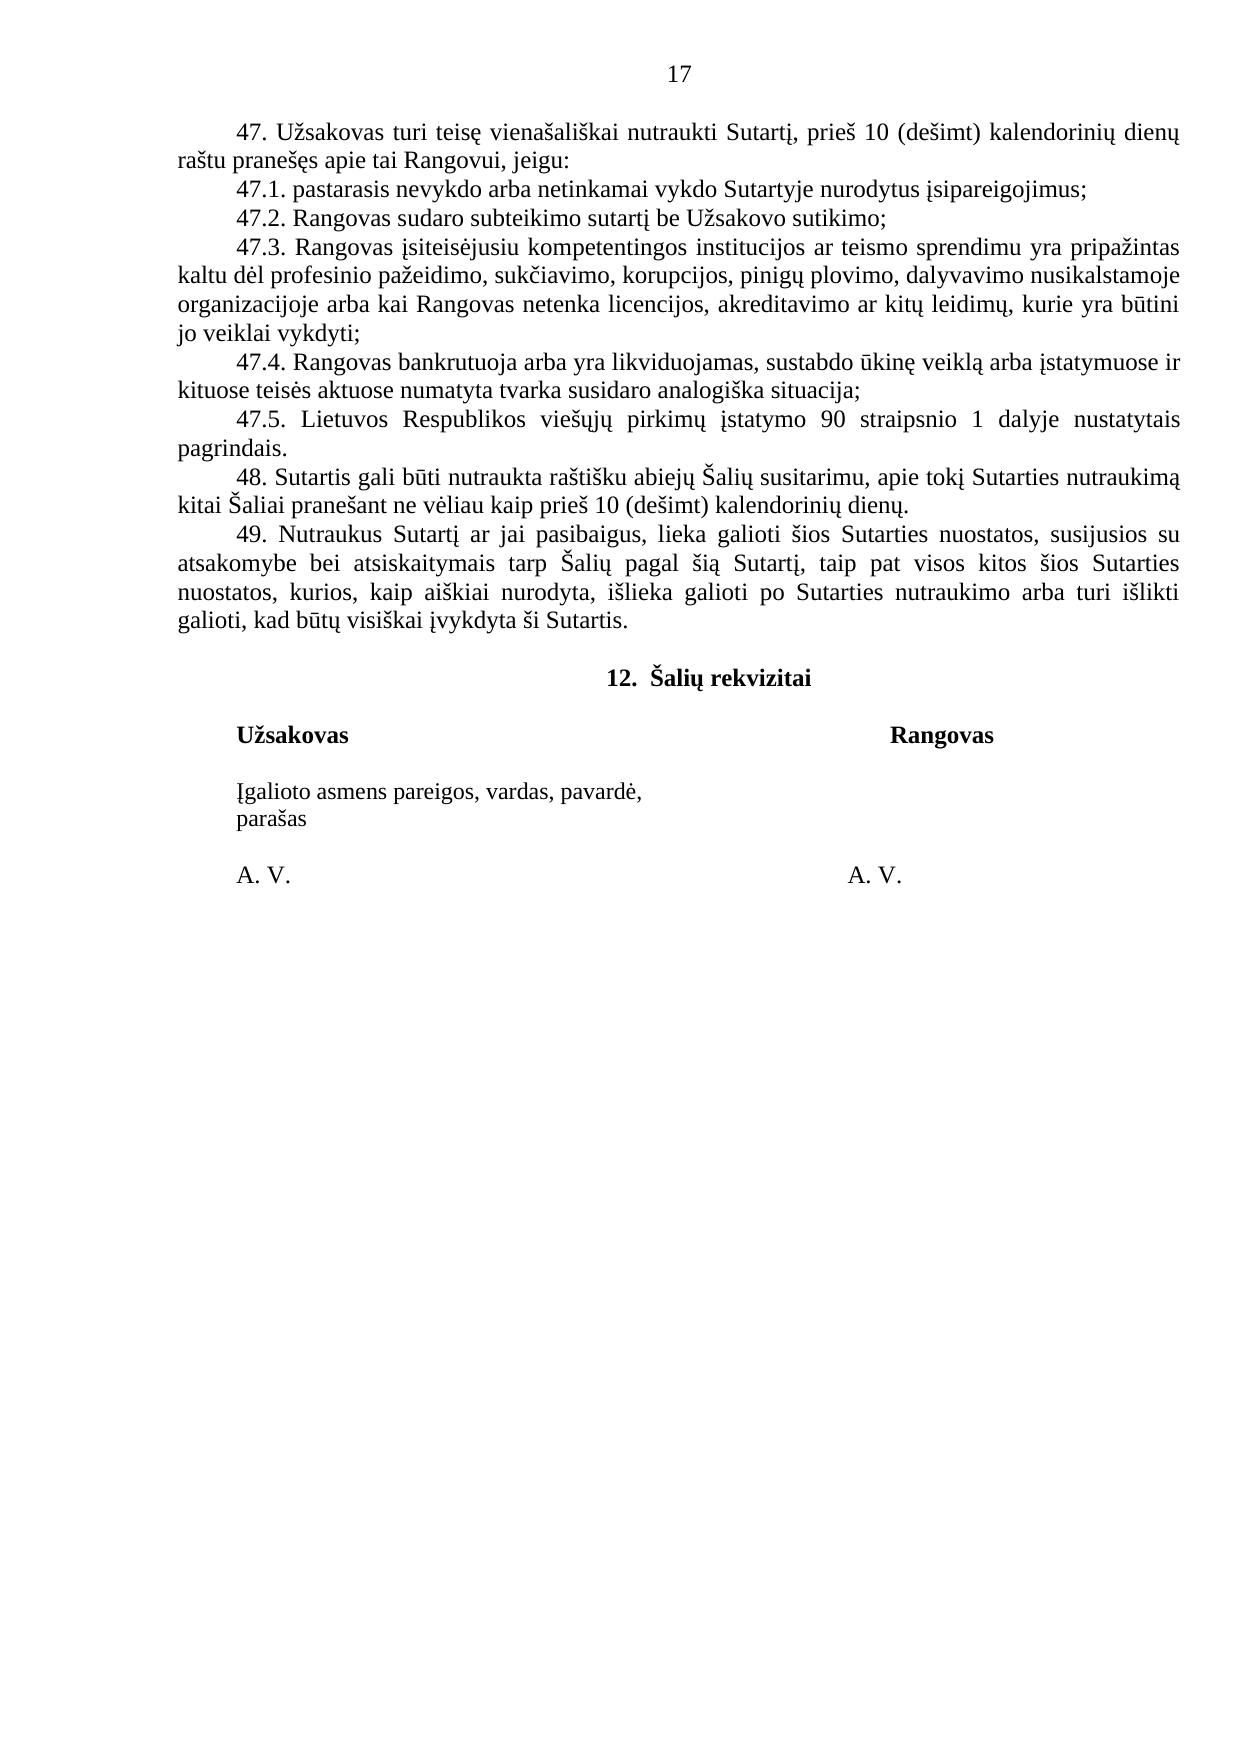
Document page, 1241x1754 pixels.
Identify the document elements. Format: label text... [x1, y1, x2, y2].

text 12. Šalių rekvizitai [177, 663, 1181, 692]
text parašas [236, 804, 1181, 861]
text Užsakovas Rangovas [177, 720, 1181, 749]
text 47. Užsakovas turi teisę vienašališkai nutraukti Sutartį, prieš 10 (dešimt) kalendorinių dienų raštu pranešęs apie tai Rangovui, jeigu: [177, 117, 1181, 174]
text Įgalioto asmens pareigos, vardas, pavardė, [236, 777, 1181, 804]
text 47.1. pastarasis nevykdo arba netinkamai vykdo Sutartyje nurodytus įsipareigojimus; [177, 174, 1181, 203]
text 48. Sutartis gali būti nutraukta raštišku abiejų Šalių susitarimu, apie tokį Sutarties nutraukimą kitai Šaliai pranešant ne vėliau kaip prieš 10 (dešimt) kalendorinių dienų. [177, 462, 1181, 519]
text A. V. A. V. [177, 861, 1181, 889]
text 47.5. Lietuvos Respublikos viešųjų pirkimų įstatymo 90 straipsnio 1 dalyje nustatytais pagrindais. [177, 404, 1181, 462]
text 49. Nutraukus Sutartį ar jai pasibaigus, lieka galioti šios Sutarties nuostatos, susijusios su atsakomybe bei atsiskaitymais tarp Šalių pagal šią Sutartį, taip pat visos kitos šios Sutarties nuostatos, kurios, kaip aiškiai nurodyta, išlieka galioti po Sutarties nutraukimo arba turi išlikti galioti, kad būtų visiškai įvykdyta ši Sutartis. [177, 519, 1181, 634]
text 47.3. Rangovas įsiteisėjusiu kompetentingos institucijos ar teismo sprendimu yra pripažintas kaltu dėl profesinio pažeidimo, sukčiavimo, korupcijos, pinigų plovimo, dalyvavimo nusikalstamoje organizacijoje arba kai Rangovas netenka licencijos, akreditavimo ar kitų leidimų, kurie yra būtini jo veiklai vykdyti; [177, 232, 1181, 347]
text 47.4. Rangovas bankrutuoja arba yra likviduojamas, sustabdo ūkinę veiklą arba įstatymuose ir kituose teisės aktuose numatyta tvarka susidaro analogiška situacija; [177, 347, 1181, 404]
text 47.2. Rangovas sudaro subteikimo sutartį be Užsakovo sutikimo; [177, 203, 1181, 232]
